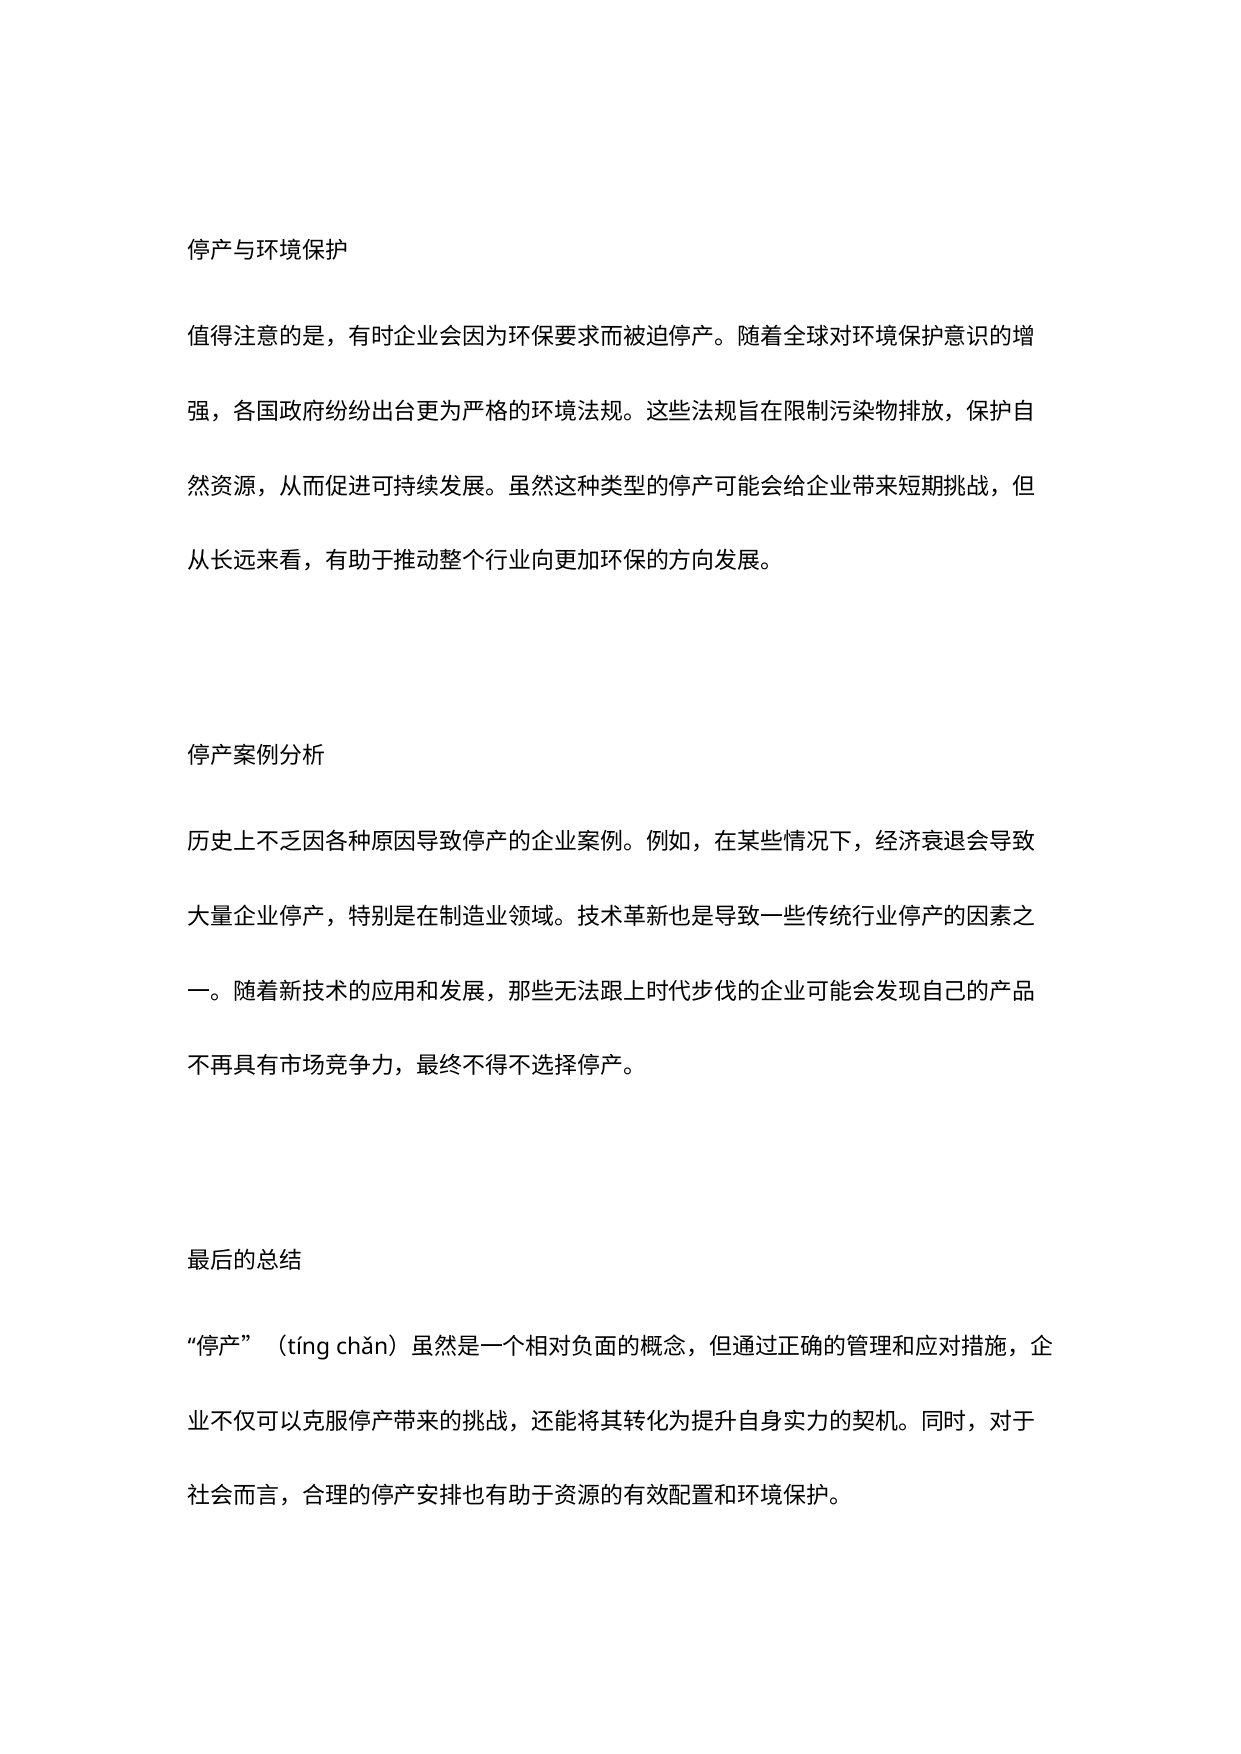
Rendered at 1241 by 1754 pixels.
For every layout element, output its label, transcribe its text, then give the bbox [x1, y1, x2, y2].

text 最后的总结 [187, 1226, 1053, 1291]
text 值得注意的是，有时企业会因为环保要求而被迫停产。随着全球对环境保护意识的增强，各国政府纷纷出台更为严格的环境法规。这些法规旨在限制污染物排放，保护自然资源，从而促进可持续发展。虽然这种类型的停产可能会给企业带来短期挑战，但从长远来看，有助于推动整个行业向更加环保的方向发展。 [187, 302, 1053, 591]
text “停产”（tíng chǎn）虽然是一个相对负面的概念，但通过正确的管理和应对措施，企业不仅可以克服停产带来的挑战，还能将其转化为提升自身实力的契机。同时，对于社会而言，合理的停产安排也有助于资源的有效配置和环境保护。 [187, 1312, 1053, 1527]
text 停产与环境保护 [187, 216, 1053, 281]
text 停产案例分析 [187, 721, 1053, 786]
text 历史上不乏因各种原因导致停产的企业案例。例如，在某些情况下，经济衰退会导致大量企业停产，特别是在制造业领域。技术革新也是导致一些传统行业停产的因素之一。随着新技术的应用和发展，那些无法跟上时代步伐的企业可能会发现自己的产品不再具有市场竞争力，最终不得不选择停产。 [187, 807, 1053, 1096]
